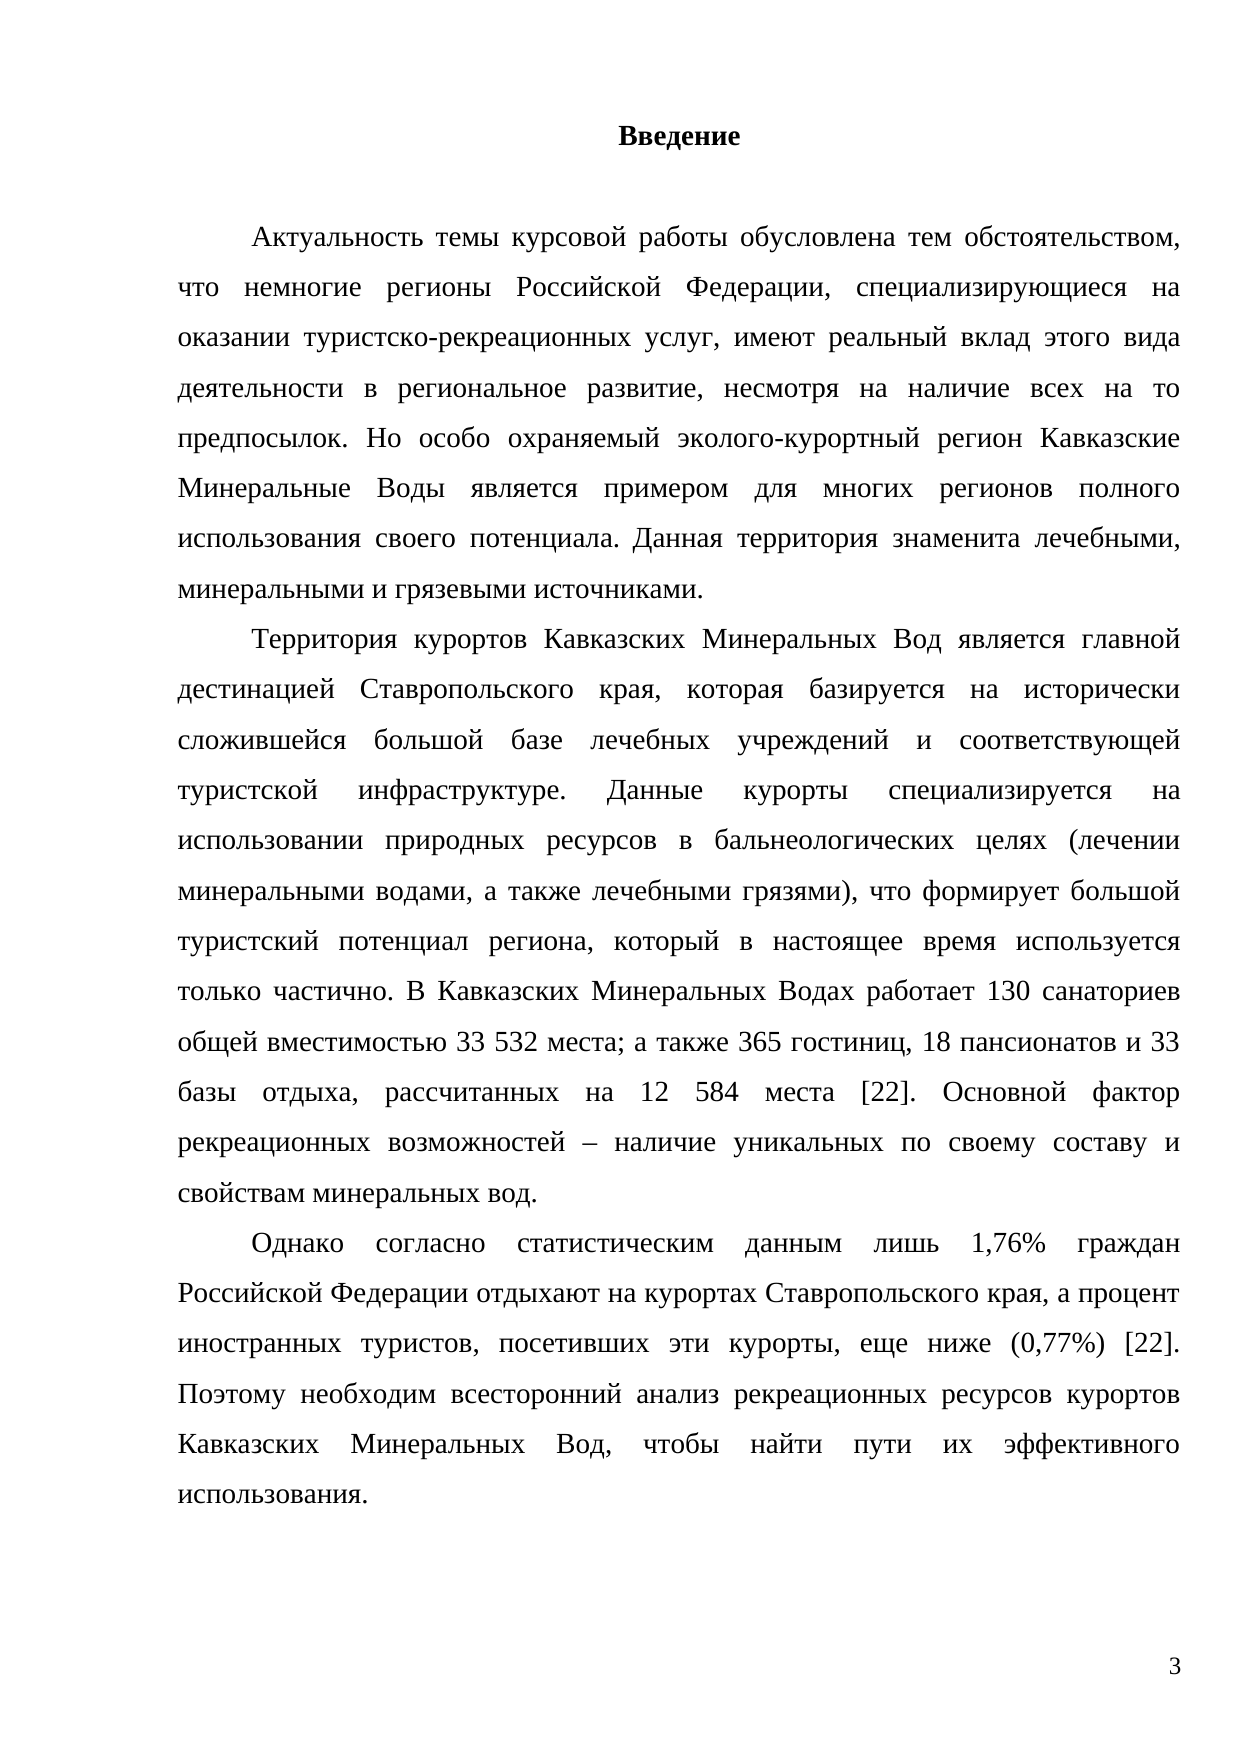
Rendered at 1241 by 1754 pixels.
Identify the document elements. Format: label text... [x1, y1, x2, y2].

text Актуальность темы курсовой работы обусловлена тем обстоятельством, что немногие регионы Российской Федерации, специализирующиеся на оказании туристско-рекреационных услуг, имеют реальный вклад этого вида деятельности в региональное развитие, несмотря на наличие всех на то предпосылок. Но особо охраняемый эколого-курортный регион Кавказские Минеральные Воды является примером для многих регионов полного использования своего потенциала. Данная территория знаменита лечебными, минеральными и грязевыми источниками. [177, 219, 1181, 604]
text Введение [177, 118, 1181, 152]
text Однако согласно статистическим данным лишь 1,76% граждан Российской Федерации отдыхают на курортах Ставропольского края, а процент иностранных туристов, посетивших эти курорты, еще ниже (0,77%) [22]. Поэтому необходим всесторонний анализ рекреационных ресурсов курортов Кавказских Минеральных Вод, чтобы найти пути их эффективного использования. [177, 1225, 1181, 1510]
text Территория курортов Кавказских Минеральных Вод является главной дестинацией Ставропольского края, которая базируется на исторически сложившейся большой базе лечебных учреждений и соответствующей туристской инфраструктуре. Данные курорты специализируется на использовании природных ресурсов в бальнеологических целях (лечении минеральными водами, а также лечебными грязями), что формирует большой туристский потенциал региона, который в настоящее время используется только частично. В Кавказских Минеральных Водах работает 130 санаториев общей вместимостью 33 532 места; а также 365 гостиниц, 18 пансионатов и 33 базы отдыха, рассчитанных на 12 584 места [22]. Основной фактор рекреационных возможностей – наличие уникальных по своему составу и свойствам минеральных вод. [177, 621, 1181, 1208]
